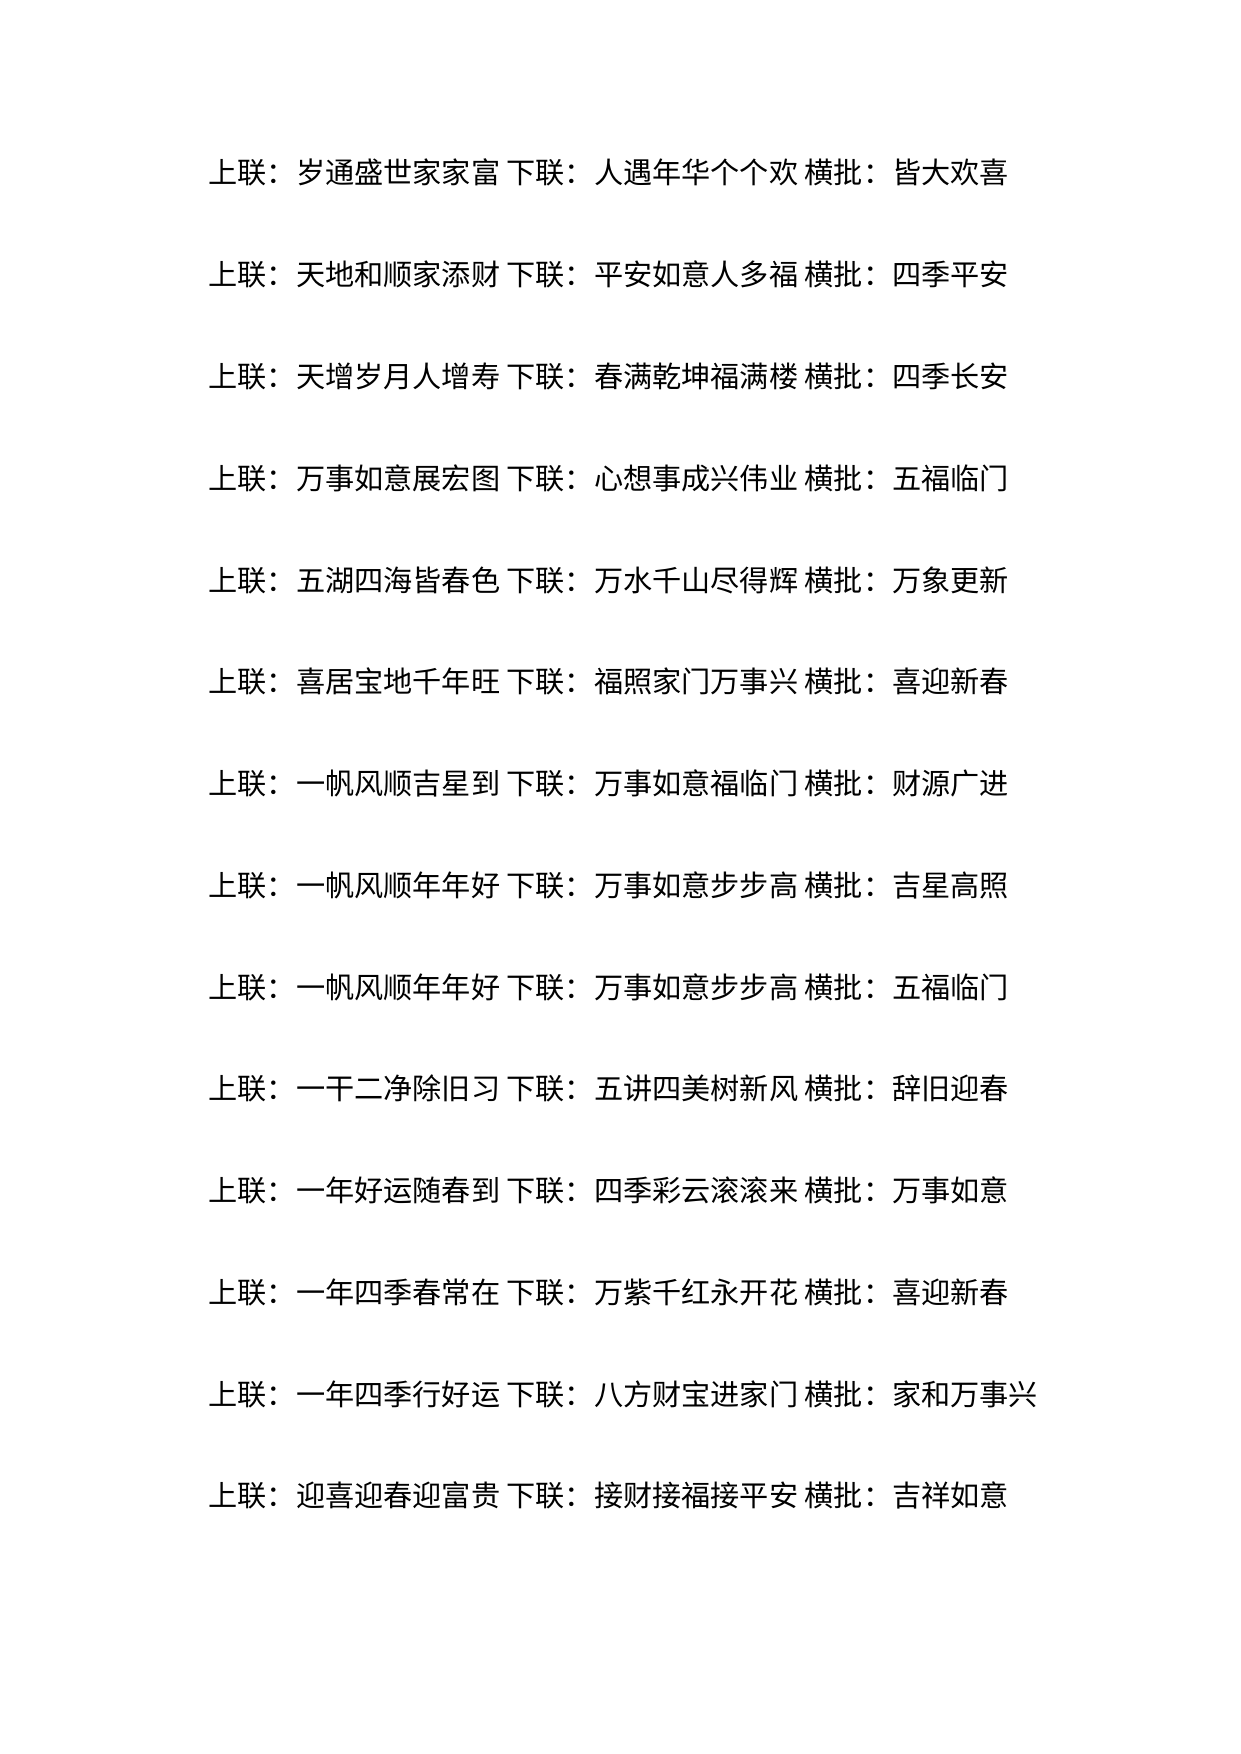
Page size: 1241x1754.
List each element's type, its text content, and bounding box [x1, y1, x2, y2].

text 上联：天地和顺家添财 下联：平安如意人多福 横批：四季平安 [150, 252, 1090, 294]
text 上联：一年四季春常在 下联：万紫千红永开花 横批：喜迎新春 [150, 1269, 1090, 1312]
text 上联：天增岁月人增寿 下联：春满乾坤福满楼 横批：四季长安 [150, 353, 1090, 396]
text 上联：万事如意展宏图 下联：心想事成兴伟业 横批：五福临门 [150, 455, 1090, 498]
text 上联：一帆风顺年年好 下联：万事如意步步高 横批：五福临门 [150, 964, 1090, 1006]
text 上联：一帆风顺吉星到 下联：万事如意福临门 横批：财源广进 [150, 761, 1090, 803]
text 上联：一干二净除旧习 下联：五讲四美树新风 横批：辞旧迎春 [150, 1066, 1090, 1108]
text 上联：一帆风顺年年好 下联：万事如意步步高 横批：吉星高照 [150, 862, 1090, 905]
text 上联：迎喜迎春迎富贵 下联：接财接福接平安 横批：吉祥如意 [150, 1473, 1090, 1515]
text 上联：一年好运随春到 下联：四季彩云滚滚来 横批：万事如意 [150, 1168, 1090, 1210]
text 上联：喜居宝地千年旺 下联：福照家门万事兴 横批：喜迎新春 [150, 659, 1090, 701]
text 上联：岁通盛世家家富 下联：人遇年华个个欢 横批：皆大欢喜 [150, 150, 1090, 192]
text 上联：五湖四海皆春色 下联：万水千山尽得辉 横批：万象更新 [150, 557, 1090, 599]
text 上联：一年四季行好运 下联：八方财宝进家门 横批：家和万事兴 [150, 1371, 1090, 1413]
